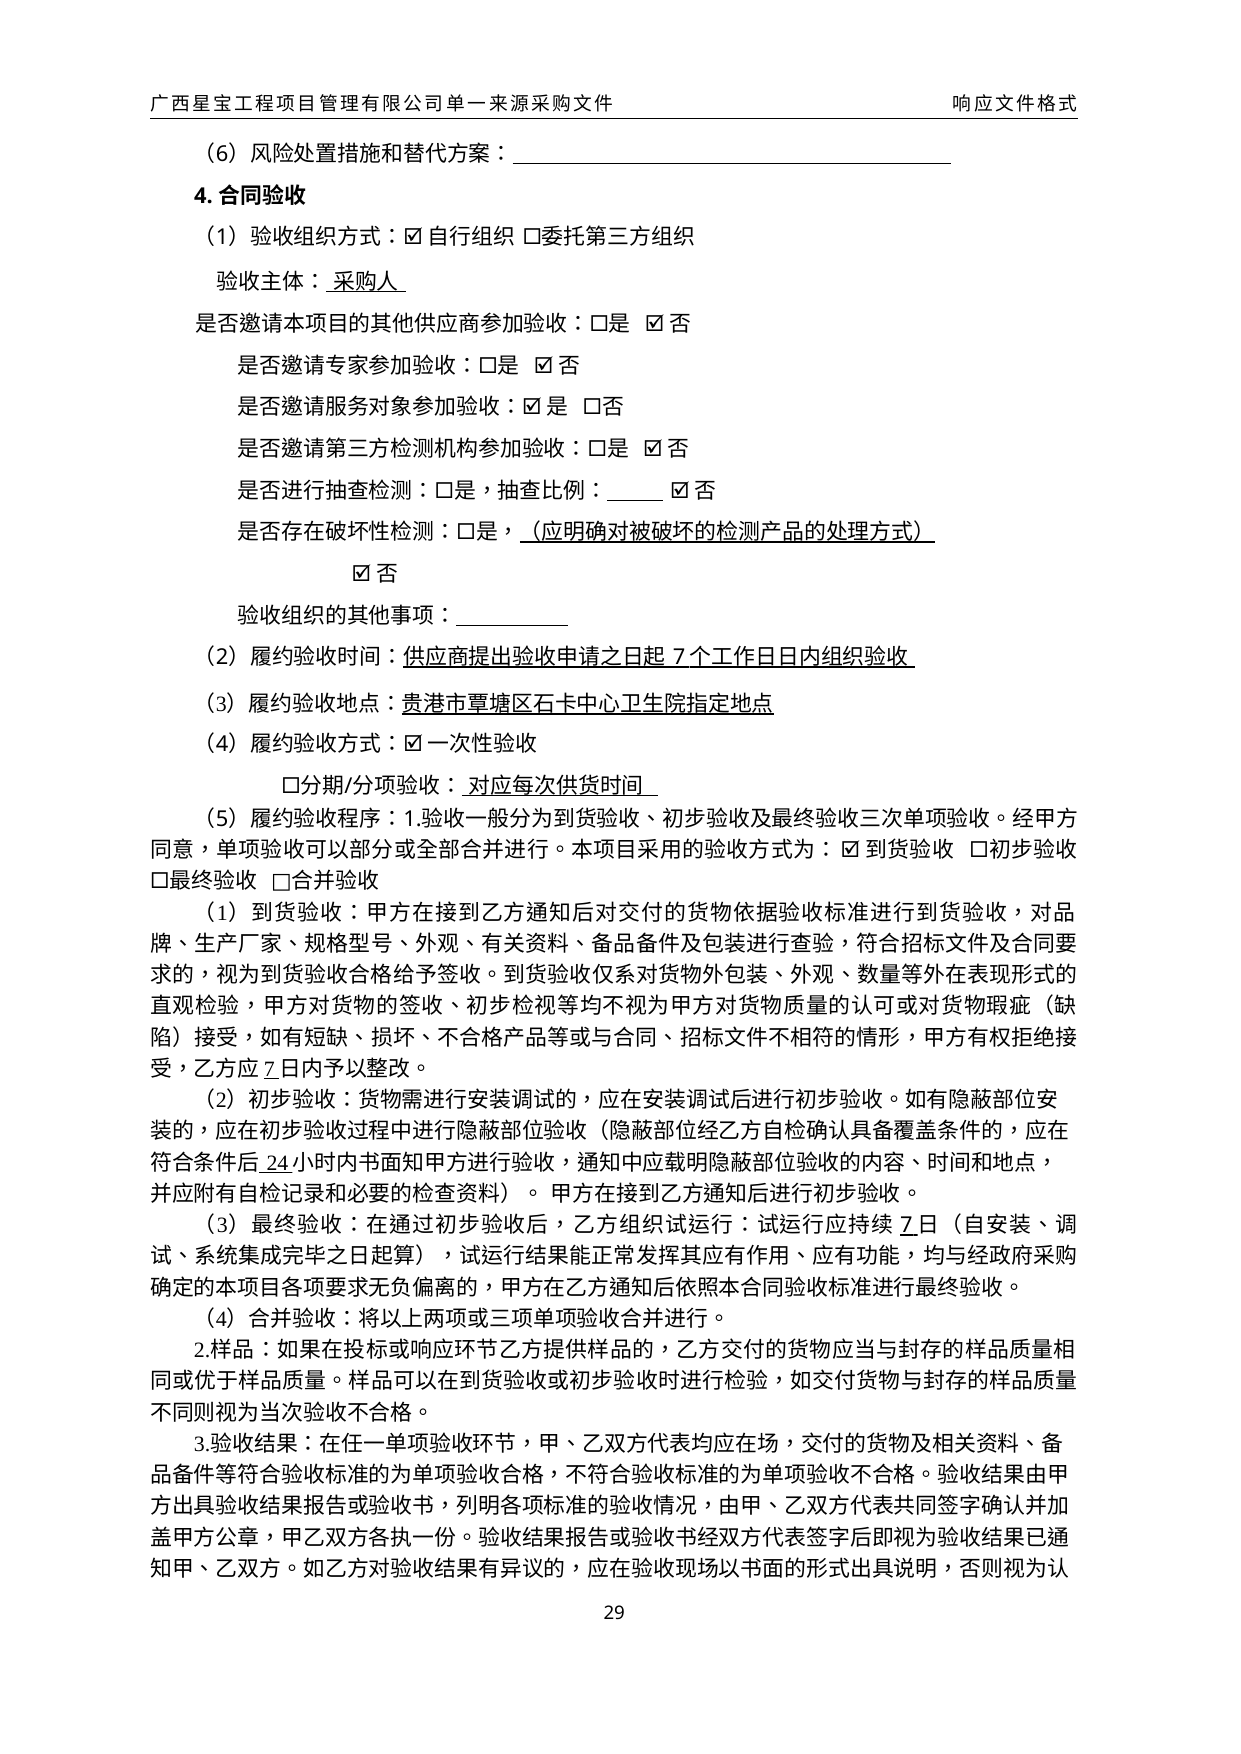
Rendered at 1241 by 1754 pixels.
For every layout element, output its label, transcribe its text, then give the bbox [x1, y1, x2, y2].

text （1）到货验收：甲方在接到乙方通知后对交付的货物依据验收标准进行到货验收，对品牌、生产厂家、规格型号、外观、有关资料、备品备件及包装进行查验，符合招标文件及合同要求的，视为到货验收合格给予签收。到货验收仅系对货物外包装、外观、数量等外在表现形式的直观检验，甲方对货物的签收、初步检视等均不视为甲方对货物质量的认可或对货物瑕疵（缺陷）接受，如有短缺、损坏、不合格产品等或与合同、招标文件不相符的情形，甲方有权拒绝接受，乙方应7日内予以整改。 [150, 895, 1078, 1083]
text （5）履约验收程序：1.验收一般分为到货验收、初步验收及最终验收三次单项验收。经甲方同意，单项验收可以部分或全部合并进行。本项目采用的验收方式为：到货验收 初步验收 最终验收 □合并验收 [150, 801, 1078, 895]
text 是否邀请专家参加验收：是 否 [150, 340, 1078, 381]
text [150, 1426, 1078, 1583]
text （3）最终验收：在通过初步验收后，乙方组织试运行：试运行应持续7日（自安装、调试、系统集成完毕之日起算），试运行结果能正常发挥其应有作用、应有功能，均与经政府采购确定的本项目各项要求无负偏离的，甲方在乙方通知后依照本合同验收标准进行最终验收。 [150, 1208, 1078, 1301]
text 验收组织的其他事项： [150, 590, 1078, 631]
list 验收组织方式：自行组织 委托第三方组织 [150, 211, 1078, 253]
text 验收主体： 采购人 [150, 266, 1078, 298]
text 是否邀请本项目的其他供应商参加验收：是 否 [150, 298, 1078, 340]
text （2）履约验收时间：供应商提出验收申请之日起 7个工作日日内组织验收 [150, 631, 1078, 673]
text 2.样品：如果在投标或响应环节乙方提供样品的，乙方交付的货物应当与封存的样品质量相同或优于样品质量。样品可以在到货验收或初步验收时进行检验，如交付货物与封存的样品质量不同则视为当次验收不合格。 [150, 1333, 1078, 1426]
text （2）初步验收：货物需进行安装调试的，应在安装调试后进行初步验收。如有隐蔽部位安装的，应在初步验收过程中进行隐蔽部位验收（隐蔽部位经乙方自检确认具备覆盖条件的，应在符合条件后 24小时内书面知甲方进行验收，通知中应载明隐蔽部位验收的内容、时间和地点，并应附有自检记录和必要的检查资料）。 甲方在接到乙方通知后进行初步验收。 [150, 1083, 1078, 1208]
text 是否存在破坏性检测：是，（应明确对被破坏的检测产品的处理方式） [150, 506, 1078, 548]
text 分期/分项验收： 对应每次供货时间 [150, 760, 1078, 801]
text 是否邀请第三方检测机构参加验收：是 否 [150, 423, 1078, 465]
text 否 [150, 548, 1078, 590]
text （6）风险处置措施和替代方案： [150, 128, 1078, 170]
list 合同验收 [150, 170, 1078, 211]
text 是否进行抽查检测：是，抽查比例： 否 [150, 465, 1078, 506]
text 是否邀请服务对象参加验收：是 否 [150, 381, 1078, 423]
text （4）合并验收：将以上两项或三项单项验收合并进行。 [150, 1301, 1078, 1333]
text （4）履约验收方式：一次性验收 [150, 718, 1078, 760]
text （3）履约验收地点：贵港市覃塘区石卡中心卫生院指定地点 [150, 686, 1078, 718]
